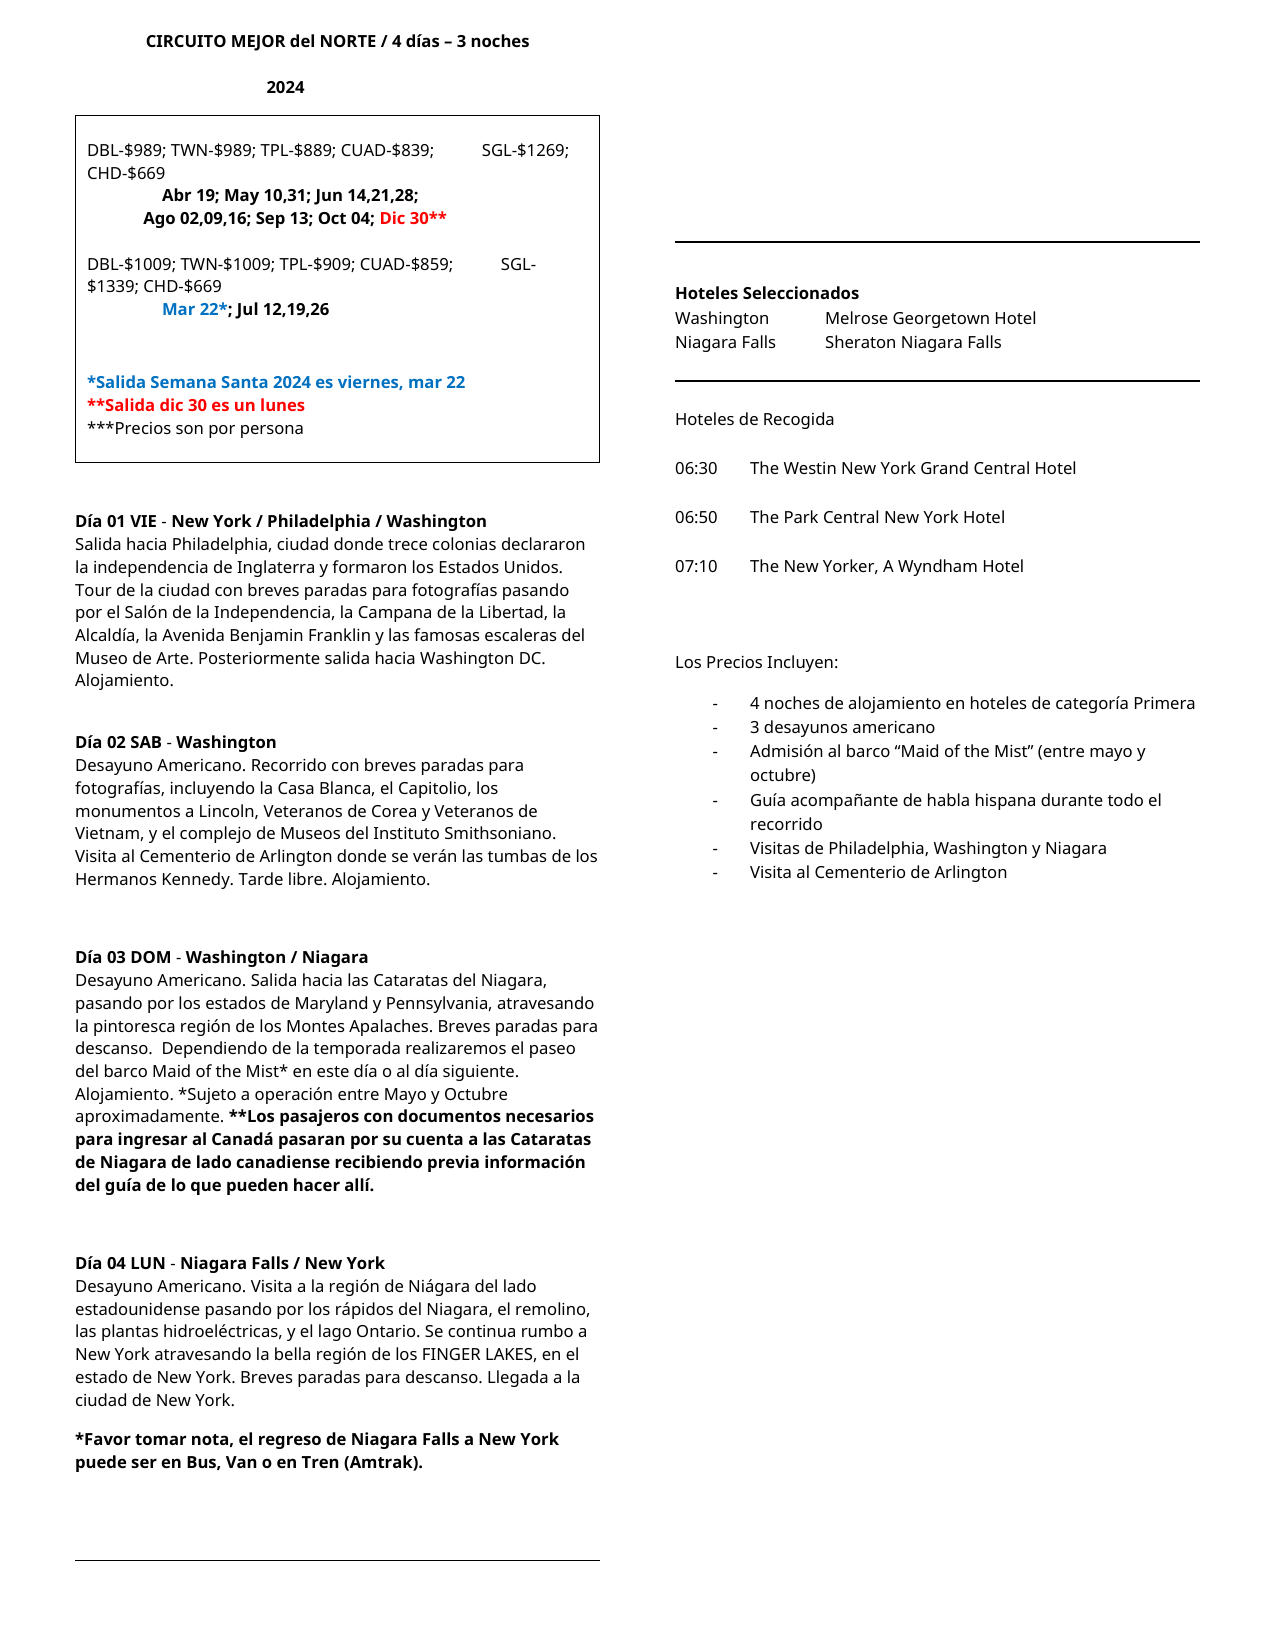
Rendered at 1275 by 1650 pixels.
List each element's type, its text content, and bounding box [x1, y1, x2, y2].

list Visitas de Philadelphia, Washington y Niagara [712, 836, 1200, 859]
list Guía acompañante de habla hispana durante todo el recorrido [712, 788, 1200, 835]
text Washington Melrose Georgetown Hotel [675, 306, 1200, 329]
list Admisión al barco “Maid of the Mist” (entre mayo y octubre) [712, 740, 1200, 787]
text *Favor tomar nota, el regreso de Niagara Falls a New York puede ser en Bus, Van o en Tren (Amtrak). [75, 1427, 600, 1473]
text 06:30 The Westin New York Grand Central Hotel [675, 457, 1200, 480]
text 07:10 The New Yorker, A Wyndham Hotel [675, 555, 1200, 578]
text Día 02 SAB - Washington Desayuno Americano. Recorrido con breves paradas para fotografías, incluyendo la Casa Blanca, el Capitolio, los monumentos a Lincoln, Veteranos de Corea y Veteranos de Vietnam, y el complejo de Museos del Instituto Smithsoniano. Visita al Cementerio de Arlington donde se verán las tumbas de los Hermanos Kennedy. Tarde libre. Alojamiento. [75, 731, 600, 890]
list 4 noches de alojamiento en hoteles de categoría Primera [712, 692, 1200, 714]
text Hoteles de Recogida [675, 408, 1200, 431]
table_header DBL-$989; TWN-$989; TPL-$889; CUAD-$839; SGL-$1269; CHD-$669 Abr 19; May 10,31; Jun 14,21,28; Ago 02,09,16; Sep 13; Oct 04; Dic 30** DBL-$1009; TWN-$1009; TPL-$909; CUAD-$859; SGL-$1339; CHD-$669 Mar 22*; Jul 12,19,26 *Salida Semana Santa 2024 es viernes, mar 22 **Salida dic 30 es un lunes ***Precios son por persona [76, 116, 599, 462]
text Día 04 LUN - Niagara Falls / New York Desayuno Americano. Visita a la región de Niágara del lado estadounidense pasando por los rápidos del Niagara, el remolino, las plantas hidroeléctricas, y el lago Ontario. Se continua rumbo a New York atravesando la bella región de los FINGER LAKES, en el estado de New York. Breves paradas para descanso. Llegada a la ciudad de New York. [75, 1252, 600, 1411]
text 2024 [165, 75, 600, 98]
text Hoteles Seleccionados [675, 282, 1200, 305]
text 06:50 The Park Central New York Hotel [675, 506, 1200, 529]
text CIRCUITO MEJOR del NORTE / 4 días – 3 noches [75, 30, 600, 53]
list 3 desayunos americano [712, 716, 1200, 739]
list Visita al Cementerio de Arlington [712, 860, 1200, 883]
text Día 03 DOM - Washington / Niagara Desayuno Americano. Salida hacia las Cataratas del Niagara, pasando por los estados de Maryland y Pennsylvania, atravesando la pintoresca región de los Montes Apalaches. Breves paradas para descanso. Dependiendo de la temporada realizaremos el paseo del barco Maid of the Mist* en este día o al día siguiente. Alojamiento. *Sujeto a operación entre Mayo y Octubre aproximadamente. **Los pasajeros con documentos necesarios para ingresar al Canadá pasaran por su cuenta a las Cataratas de Niagara de lado canadiense recibiendo previa información del guía de lo que pueden hacer allí. [75, 946, 600, 1196]
text Día 01 VIE - New York / Philadelphia / Washington Salida hacia Philadelphia, ciudad donde trece colonias declararon la independencia de Inglaterra y formaron los Estados Unidos. Tour de la ciudad con breves paradas para fotografías pasando por el Salón de la Independencia, la Campana de la Libertad, la Alcaldía, la Avenida Benjamin Franklin y las famosas escaleras del Museo de Arte. Posteriormente salida hacia Washington DC. Alojamiento. [75, 510, 600, 692]
text Los Precios Incluyen: [675, 651, 1200, 673]
text Niagara Falls Sheraton Niagara Falls [675, 331, 1200, 354]
